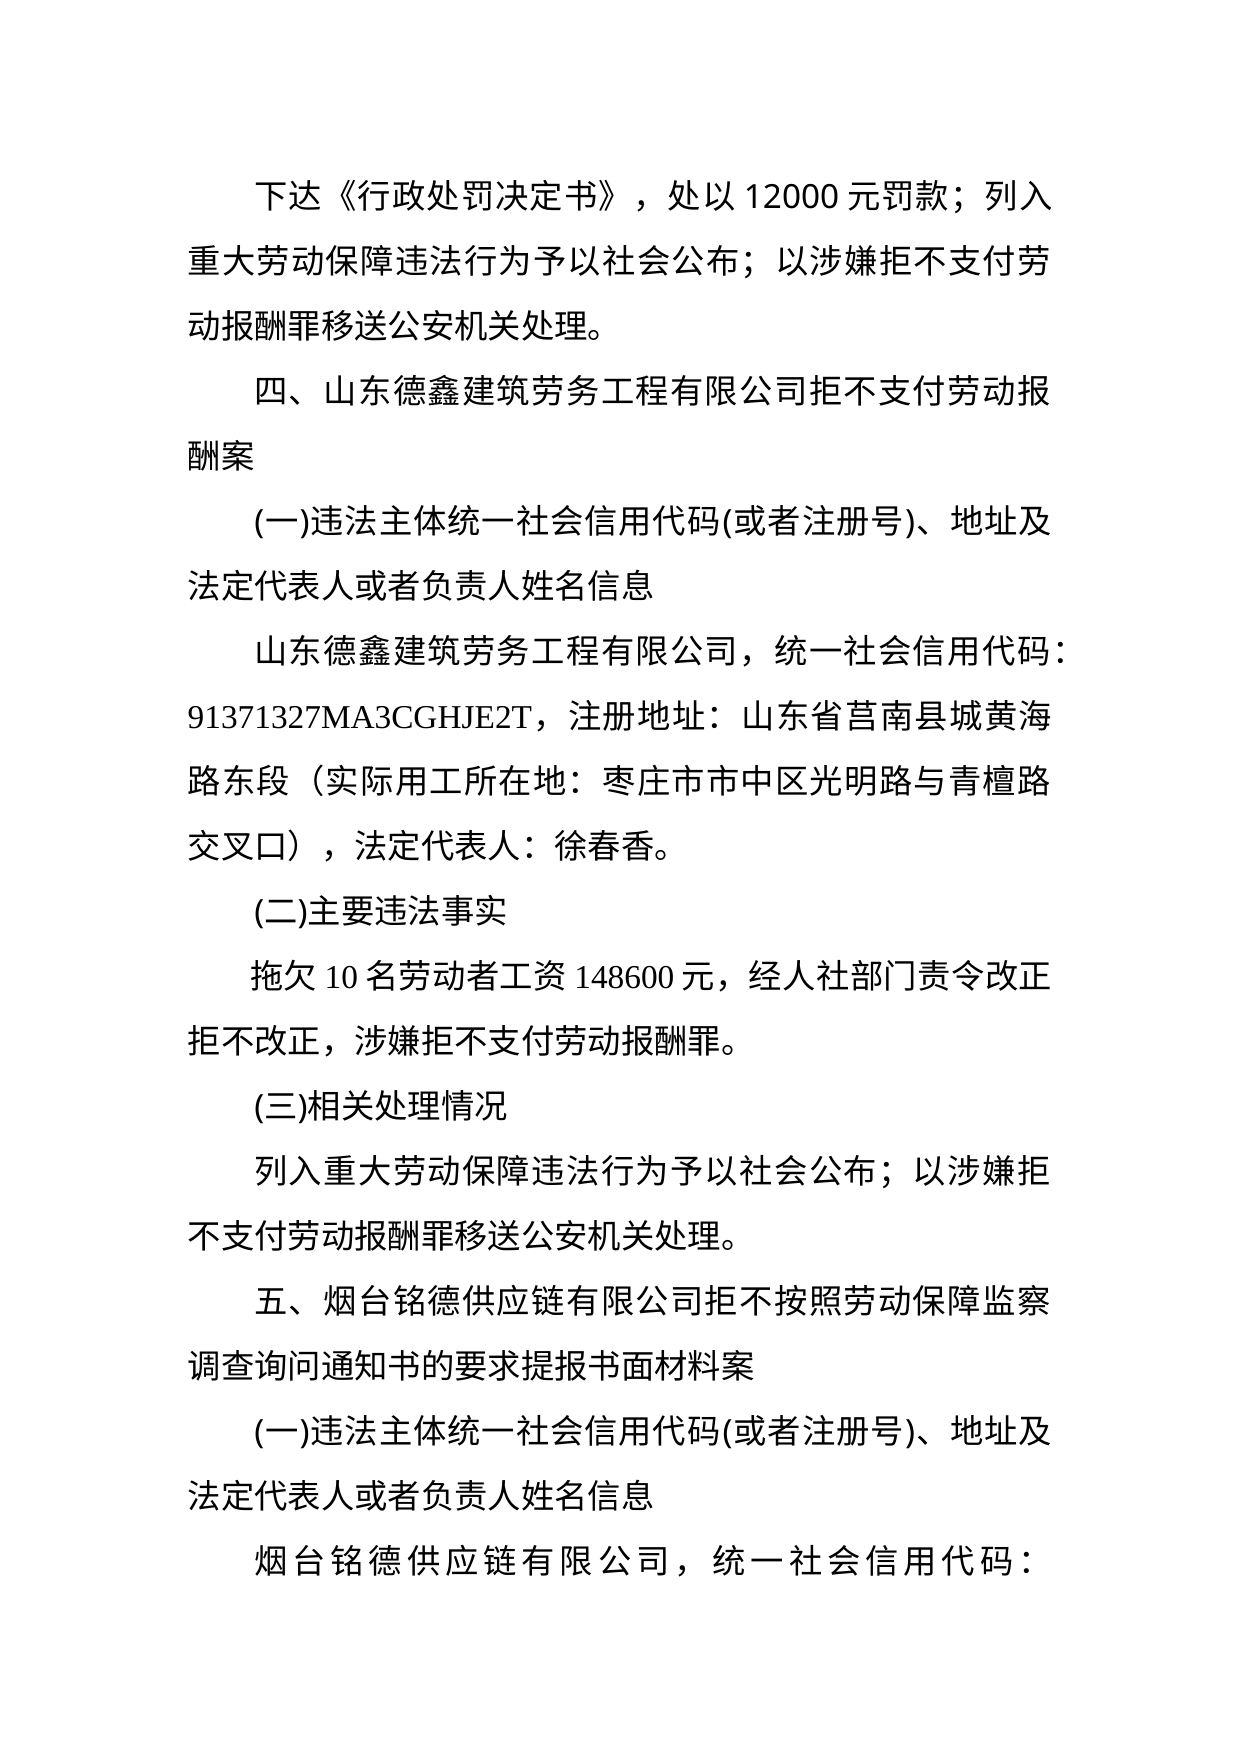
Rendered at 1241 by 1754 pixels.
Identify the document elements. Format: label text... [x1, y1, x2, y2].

text 拖欠10名劳动者工资148600元，经人社部门责令改正拒不改正，涉嫌拒不支付劳动报酬罪。 [187, 942, 1053, 1072]
text (一)违法主体统一社会信用代码(或者注册号)、地址及法定代表人或者负责人姓名信息 [187, 487, 1053, 617]
text (二)主要违法事实 [187, 877, 1053, 942]
text 五、烟台铭德供应链有限公司拒不按照劳动保障监察调查询问通知书的要求提报书面材料案 [187, 1267, 1053, 1397]
text 列入重大劳动保障违法行为予以社会公布；以涉嫌拒不支付劳动报酬罪移送公安机关处理。 [187, 1137, 1053, 1267]
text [187, 1527, 1053, 1592]
text (三)相关处理情况 [187, 1072, 1053, 1137]
text 山东德鑫建筑劳务工程有限公司，统一社会信用代码：91371327MA3CGHJE2T，注册地址：山东省莒南县城黄海路东段（实际用工所在地：枣庄市市中区光明路与青檀路交叉口），法定代表人：徐春香。 [187, 617, 1053, 877]
text 四、山东德鑫建筑劳务工程有限公司拒不支付劳动报酬案 [187, 357, 1053, 487]
text (一)违法主体统一社会信用代码(或者注册号)、地址及法定代表人或者负责人姓名信息 [187, 1397, 1053, 1527]
text 下达《行政处罚决定书》，处以12000元罚款；列入重大劳动保障违法行为予以社会公布；以涉嫌拒不支付劳动报酬罪移送公安机关处理。 [187, 162, 1053, 357]
